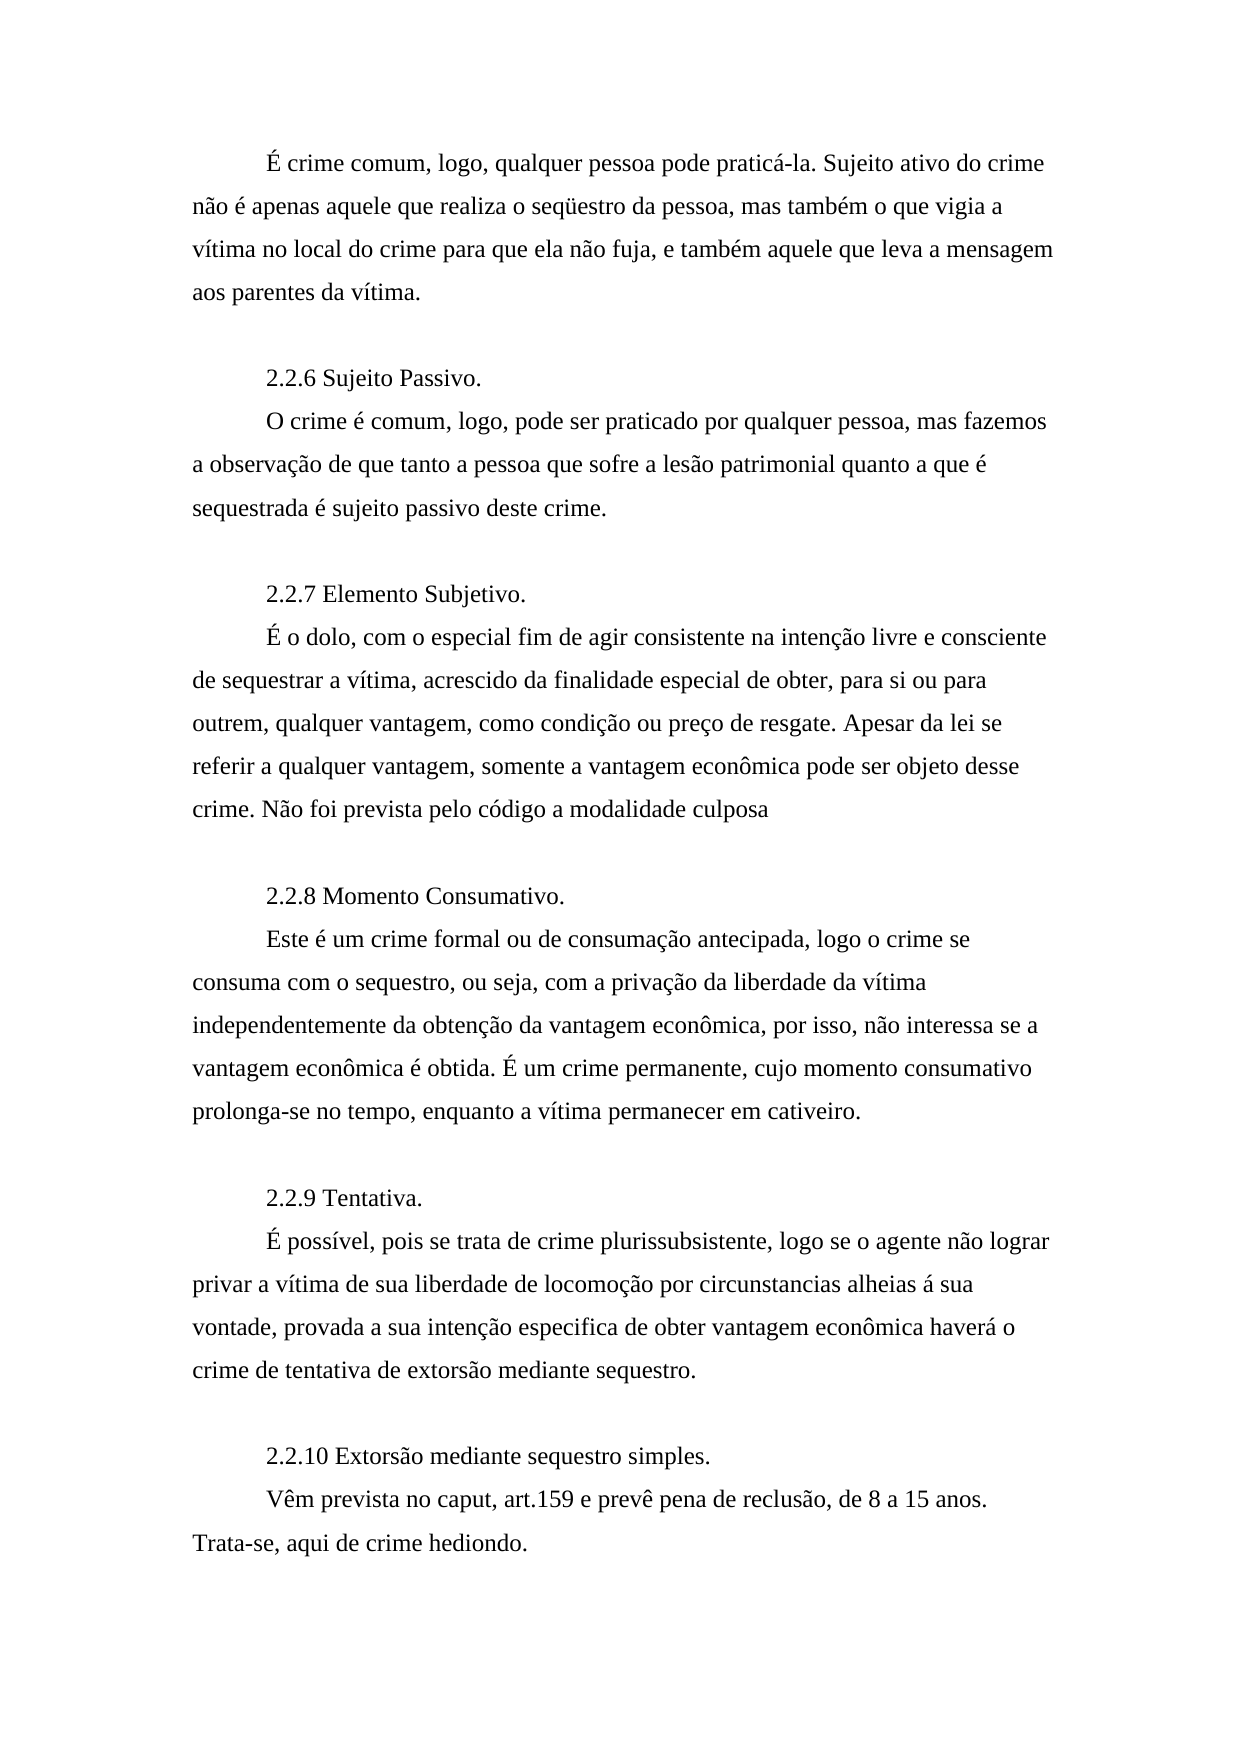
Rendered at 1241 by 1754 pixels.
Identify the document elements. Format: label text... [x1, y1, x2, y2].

list Vêm prevista no caput, art.159 e prevê pena de reclusão, de 8 a 15 anos. Trata-se, aqui de crime hediondo. [192, 1484, 1063, 1556]
list 2.2.10 Extorsão mediante sequestro simples. [192, 1441, 1063, 1470]
list 2.2.9 Tentativa. [192, 1183, 1063, 1211]
list 2.2.7 Elemento Subjetivo. [192, 579, 1063, 608]
list O crime é comum, logo, pode ser praticado por qualquer pessoa, mas fazemos a observação de que tanto a pessoa que sofre a lesão patrimonial quanto a que é sequestrada é sujeito passivo deste crime. [192, 406, 1063, 521]
list Este é um crime formal ou de consumação antecipada, logo o crime se consuma com o sequestro, ou seja, com a privação da liberdade da vítima independentemente da obtenção da vantagem econômica, por isso, não interessa se a vantagem econômica é obtida. É um crime permanente, cujo momento consumativo prolonga-se no tempo, enquanto a vítima permanecer em cativeiro. [192, 924, 1063, 1125]
list É crime comum, logo, qualquer pessoa pode praticá-la. Sujeito ativo do crime não é apenas aquele que realiza o seqüestro da pessoa, mas também o que vigia a vítima no local do crime para que ela não fuja, e também aquele que leva a mensagem aos parentes da vítima. [192, 148, 1063, 306]
list 2.2.8 Momento Consumativo. [192, 881, 1063, 909]
list É o dolo, com o especial fim de agir consistente na intenção livre e consciente de sequestrar a vítima, acrescido da finalidade especial de obter, para si ou para outrem, qualquer vantagem, como condição ou preço de resgate. Apesar da lei se referir a qualquer vantagem, somente a vantagem econômica pode ser objeto desse crime. Não foi prevista pelo código a modalidade culposa [192, 622, 1063, 823]
list 2.2.6 Sujeito Passivo. [192, 363, 1063, 392]
list É possível, pois se trata de crime plurissubsistente, logo se o agente não lograr privar a vítima de sua liberdade de locomoção por circunstancias alheias á sua vontade, provada a sua intenção especifica de obter vantagem econômica haverá o crime de tentativa de extorsão mediante sequestro. [192, 1226, 1063, 1384]
